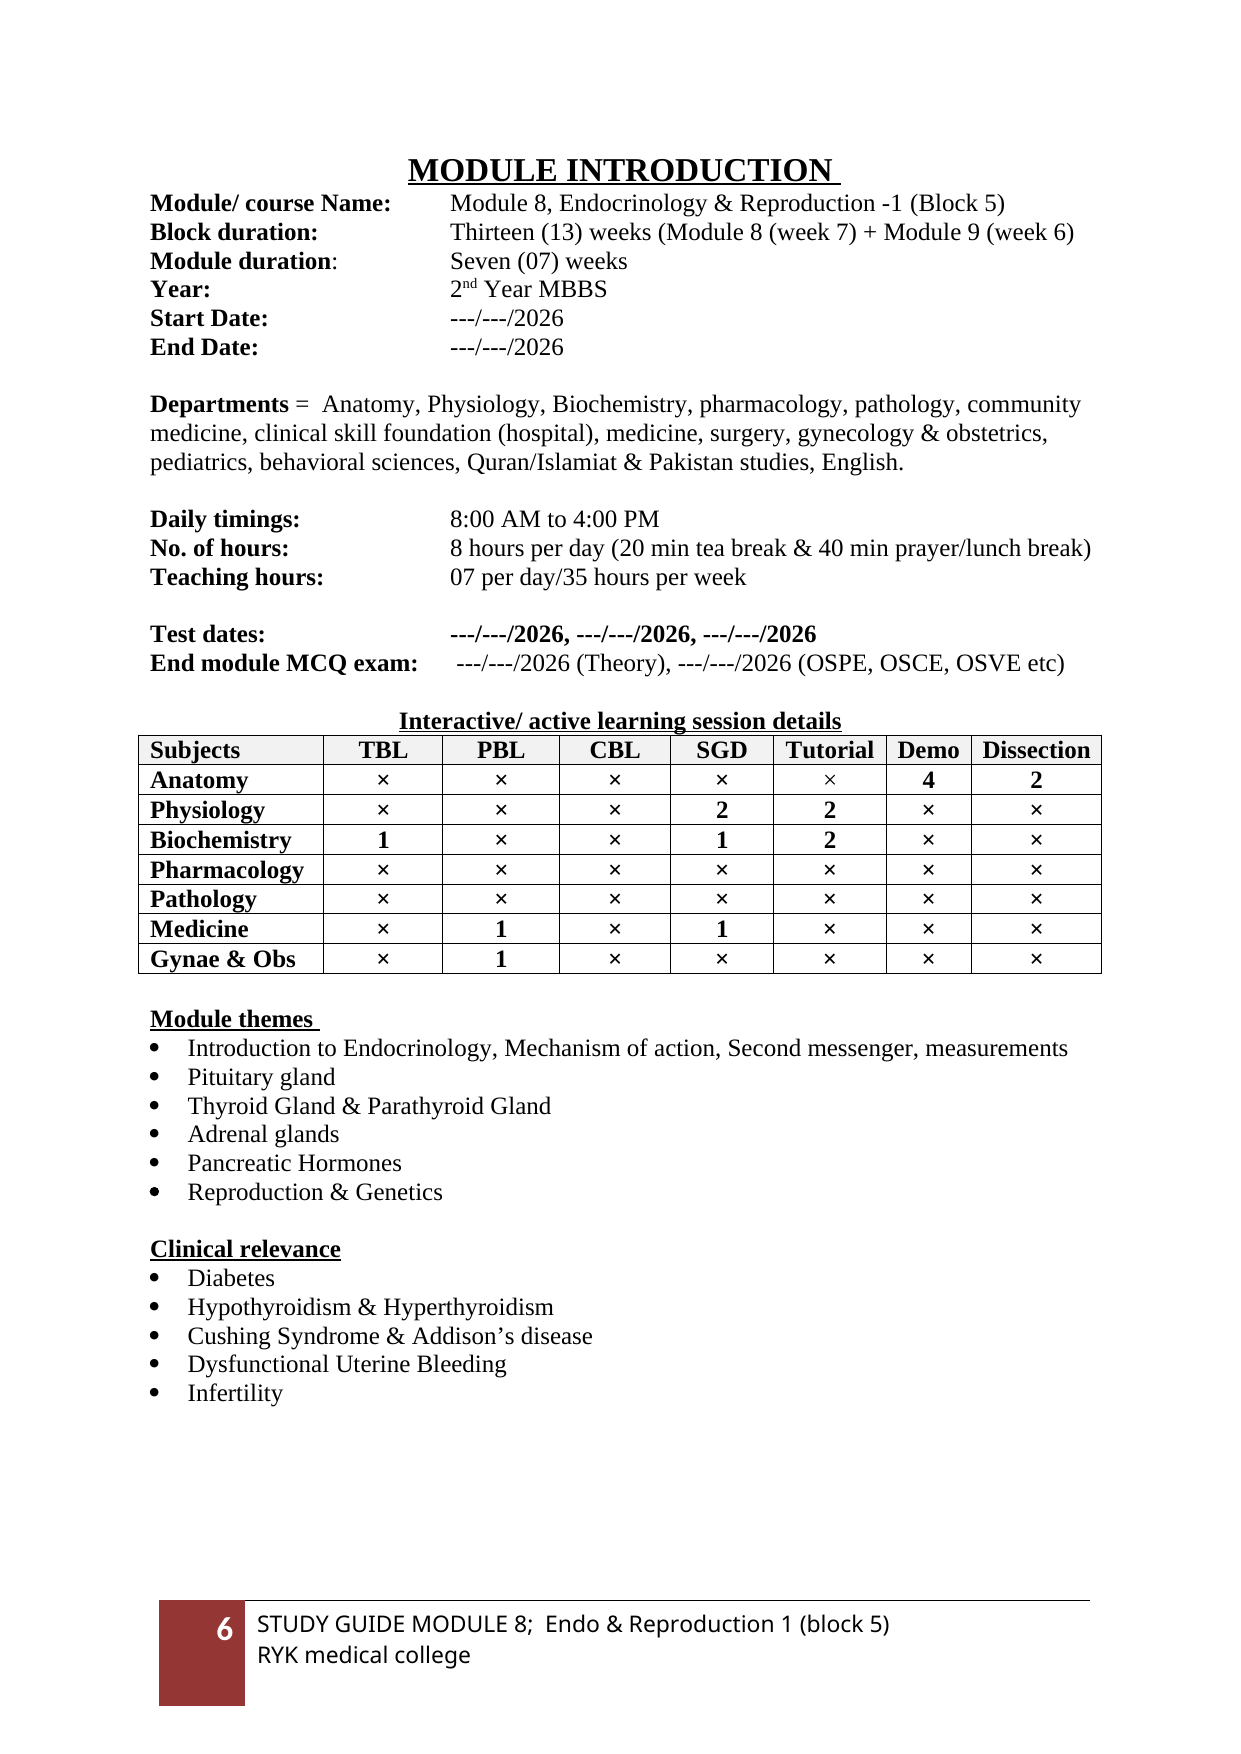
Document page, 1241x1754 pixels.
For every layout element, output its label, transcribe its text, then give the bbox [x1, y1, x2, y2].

table_cell × [887, 944, 971, 973]
table_cell Medicine [139, 914, 323, 943]
table_cell × [443, 795, 559, 824]
table_cell × [887, 885, 971, 913]
table_header PBL [443, 736, 559, 764]
list Thyroid Gland & Parathyroid Gland [150, 1091, 1090, 1119]
table_cell × [560, 795, 670, 824]
table_cell × [324, 855, 442, 883]
table_cell × [324, 944, 442, 973]
list Pancreatic Hormones [150, 1148, 1090, 1177]
table_header CBL [560, 736, 670, 764]
table_cell × [972, 795, 1101, 824]
table_cell × [972, 944, 1101, 973]
table_cell × [560, 825, 670, 854]
table_cell 1 [324, 825, 442, 854]
list Introduction to Endocrinology, Mechanism of action, Second messenger, measurements [150, 1033, 1090, 1062]
text No. of hours: 8 hours per day (20 min tea break & 40 min prayer/lunch break) [150, 533, 1124, 562]
list Hypothyroidism & Hyperthyroidism [150, 1292, 1090, 1321]
table_cell 2 [774, 795, 886, 824]
text Module themes [150, 1004, 505, 1033]
text Start Date: ---/---/2026 [150, 303, 1090, 332]
list Infertility [150, 1378, 1090, 1407]
text Block duration: Thirteen (13) weeks (Module 8 (week 7) + Module 9 (week 6) [150, 217, 1090, 246]
table_cell × [774, 914, 886, 943]
table_cell 1 [671, 914, 773, 943]
table_header Subjects [139, 736, 323, 764]
table_cell × [887, 825, 971, 854]
list Pituitary gland [150, 1062, 1090, 1091]
list Diabetes [150, 1263, 1090, 1292]
table_cell × [324, 765, 442, 794]
text Teaching hours: 07 per day/35 hours per week [150, 562, 1090, 591]
table_cell Anatomy [139, 765, 323, 794]
text Departments = Anatomy, Physiology, Biochemistry, pharmacology, pathology, community medicine, clinical skill foundation (hospital), medicine, surgery, gynecology & obstetrics, pediatrics, behavioral sciences, Quran/Islamiat & Pakistan studies, English. [150, 389, 1090, 476]
table_header Tutorial [774, 736, 886, 764]
table_header Demo [887, 736, 971, 764]
list Adrenal glands [150, 1119, 1090, 1148]
text Test dates: ---/---/2026, ---/---/2026, ---/---/2026 [150, 619, 1090, 648]
text MODULE INTRODUCTION [150, 150, 1090, 188]
table_header SGD [671, 736, 773, 764]
list Dysfunctional Uterine Bleeding [150, 1349, 1090, 1378]
table_cell × [443, 765, 559, 794]
table_cell × [443, 825, 559, 854]
table_cell × [774, 765, 886, 794]
text Module/ course Name: Module 8, Endocrinology & Reproduction -1 (Block 5) [150, 188, 1090, 217]
text Interactive/ active learning session details [150, 706, 1090, 734]
text Clinical relevance [150, 1234, 1090, 1263]
table_cell × [324, 914, 442, 943]
table_cell × [560, 765, 670, 794]
table_cell × [887, 914, 971, 943]
table_cell × [887, 795, 971, 824]
table_cell × [972, 914, 1101, 943]
table_cell 4 [887, 765, 971, 794]
table_cell 2 [671, 795, 773, 824]
table_cell × [560, 914, 670, 943]
table_cell × [671, 944, 773, 973]
list Reproduction & Genetics [150, 1177, 1090, 1206]
table_cell × [774, 944, 886, 973]
table_cell × [560, 855, 670, 883]
table_cell Biochemistry [139, 825, 323, 854]
table_cell 1 [671, 825, 773, 854]
table_header TBL [324, 736, 442, 764]
table_cell 2 [972, 765, 1101, 794]
table_header Dissection [972, 736, 1101, 764]
table_cell × [443, 855, 559, 883]
text End Date: ---/---/2026 [150, 332, 1090, 361]
table_cell × [324, 885, 442, 913]
table_cell Physiology [139, 795, 323, 824]
table_cell × [671, 855, 773, 883]
table_cell × [671, 885, 773, 913]
table_cell × [887, 855, 971, 883]
text Module duration: Seven (07) weeks [150, 246, 1090, 274]
text Daily timings: 8:00 AM to 4:00 PM [150, 504, 1090, 533]
table_cell 1 [443, 944, 559, 973]
table_cell × [443, 885, 559, 913]
table_cell × [560, 944, 670, 973]
list Cushing Syndrome & Addison’s disease [150, 1321, 1090, 1349]
table_cell × [972, 855, 1101, 883]
table_cell × [972, 885, 1101, 913]
table_cell Gynae & Obs [139, 944, 323, 973]
table_cell × [774, 885, 886, 913]
table_cell × [972, 825, 1101, 854]
table_cell × [324, 795, 442, 824]
table_cell × [774, 855, 886, 883]
table_cell 1 [443, 914, 559, 943]
text End module MCQ exam: ---/---/2026 (Theory), ---/---/2026 (OSPE, OSCE, OSVE etc) [150, 648, 1090, 677]
text Year: 2nd Year MBBS [150, 274, 1090, 303]
table_cell × [671, 765, 773, 794]
table_cell 2 [774, 825, 886, 854]
table_cell × [560, 885, 670, 913]
table_cell Pathology [139, 885, 323, 913]
table_cell Pharmacology [139, 855, 323, 883]
